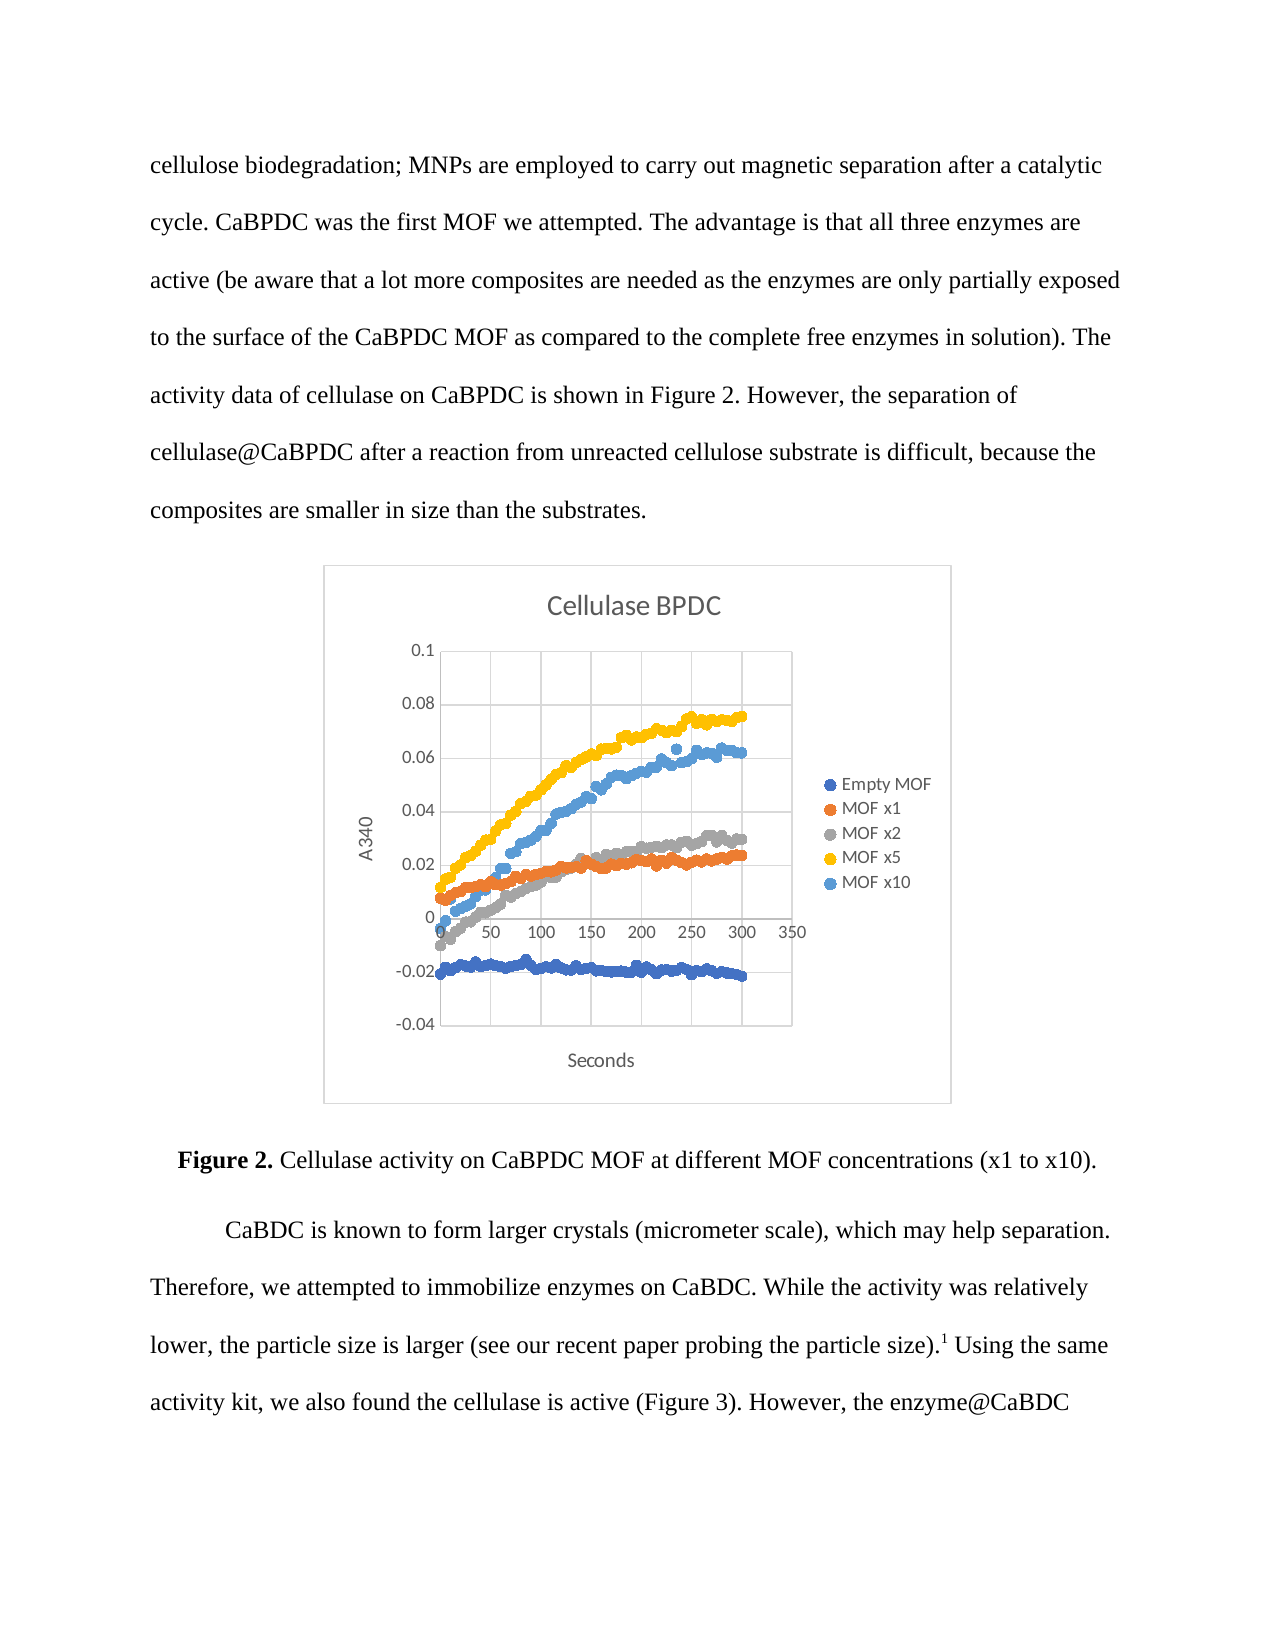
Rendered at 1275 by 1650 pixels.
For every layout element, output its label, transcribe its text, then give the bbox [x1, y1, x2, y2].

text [150, 1215, 1125, 1416]
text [150, 150, 1125, 524]
text Figure 2. Cellulase activity on CaBPDC MOF at different MOF concentrations (x1 to x10). [150, 1145, 1125, 1174]
